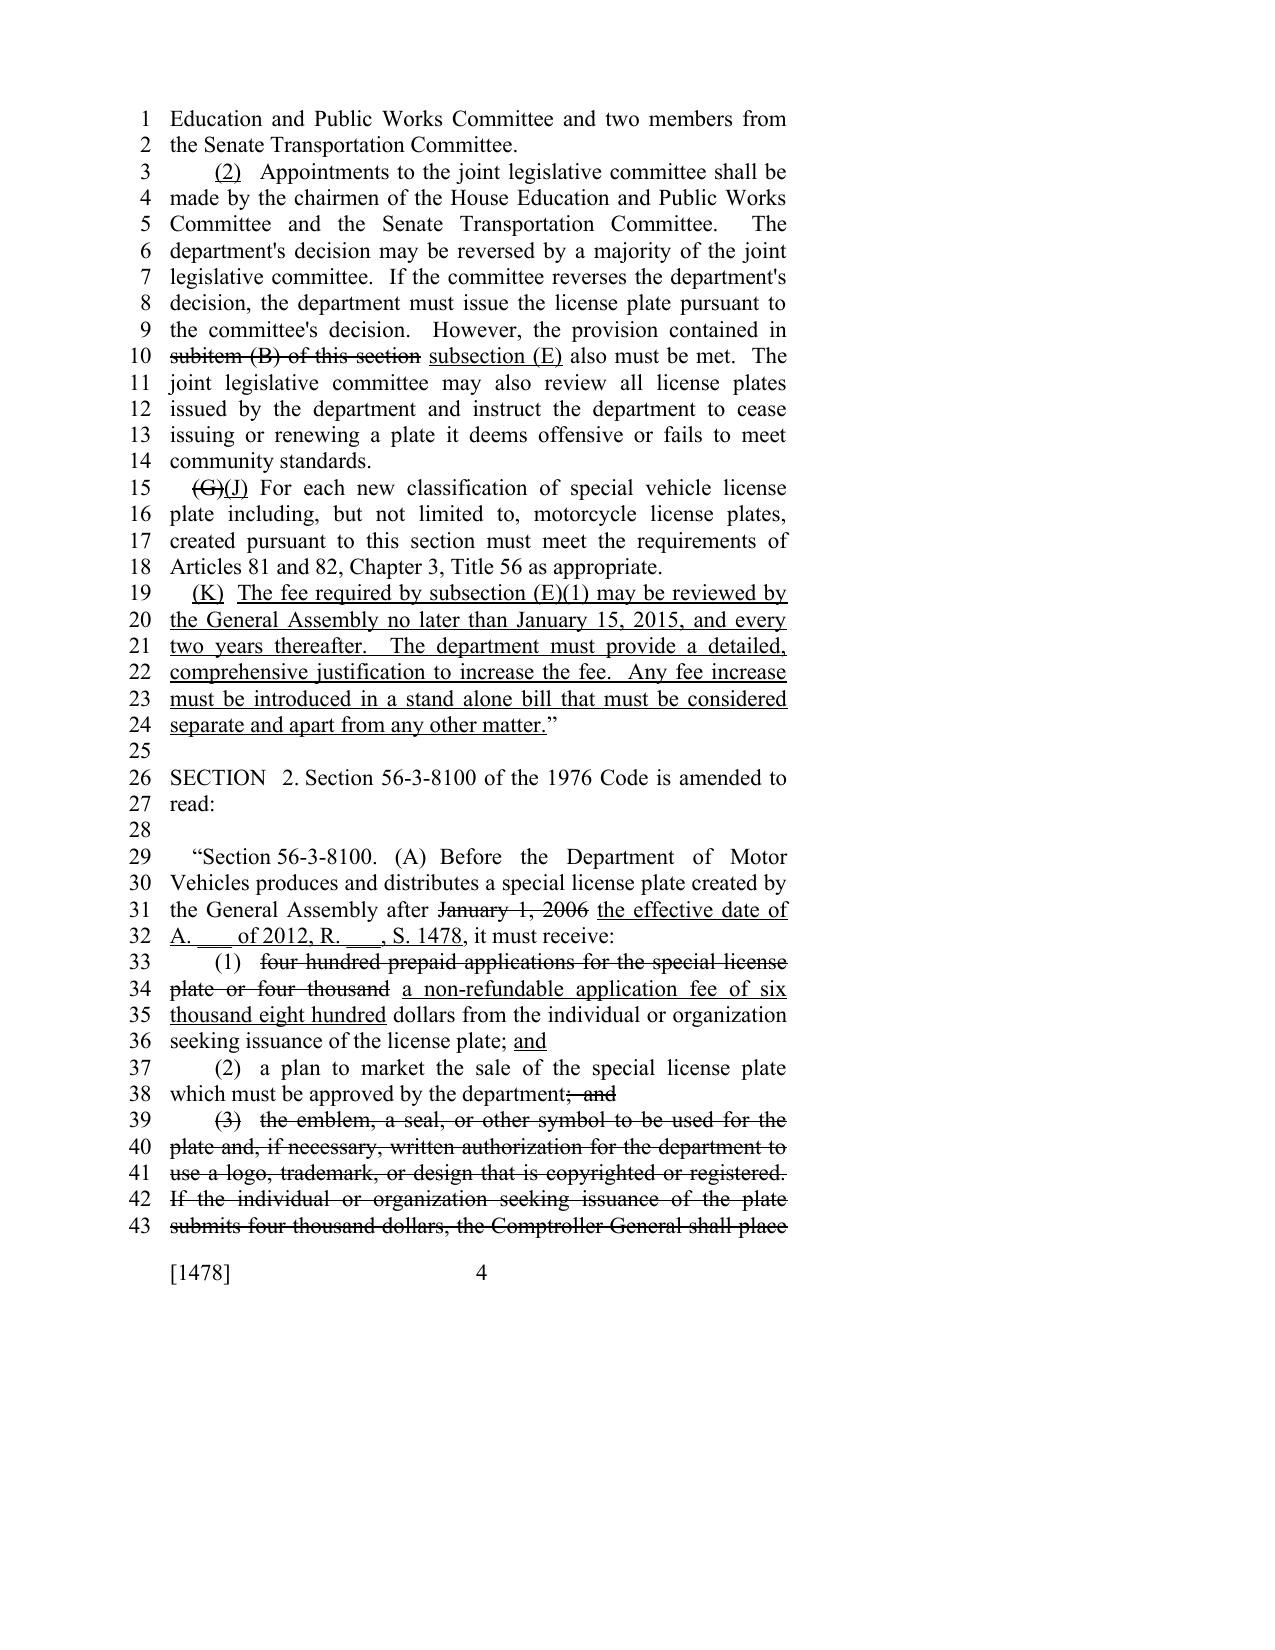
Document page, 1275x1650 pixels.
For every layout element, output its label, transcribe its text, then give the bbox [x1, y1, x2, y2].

text (K) The fee required by subsection (E)(1) may be reviewed by the General Assembly no later than January 15, 2015, and every two years thereafter. The department must provide a detailed, comprehensive justification to increase the fee. Any fee increase must be introduced in a stand alone bill that must be considered separate and apart from any other matter.” [169, 579, 787, 629]
text (2) a plan to market the sale of the special license plate which must be approved by the department; and [169, 1054, 787, 1106]
text (G)(J) For each new classification of special vehicle license plate including, but not limited to, motorcycle license plates, created pursuant to this section must meet the requirements of Articles 81 and 82, Chapter 3, Title 56 as appropriate. [169, 474, 787, 579]
text (2) Appointments to the joint legislative committee shall be made by the chairmen of the House Education and Public Works Committee and the Senate Transportation Committee. The department's decision may be reversed by a majority of the joint legislative committee. If the committee reverses the department's decision, the department must issue the license plate pursuant to the committee's decision. However, the provision contained in subitem (B) of this section subsection (E) also must be met. The joint legislative committee may also review all license plates issued by the department and instruct the department to cease issuing or renewing a plate it deems offensive or fails to meet community standards. [169, 158, 787, 474]
text (1) four hundred prepaid applications for the special license plate or four thousand a non-refundable application fee of six thousand eight hundred dollars from the individual or organization seeking issuance of the license plate; and [169, 948, 787, 1054]
text “Section 56-3-8100. (A) Before the Department of Motor Vehicles produces and distributes a special license plate created by the General Assembly after January 1, 2006 the effective date of A. ___ of 2012, R. ___, S. 1478, it must receive: [169, 843, 787, 948]
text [169, 1201, 787, 1226]
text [169, 105, 787, 158]
text SECTION 2. Section 56-3-8100 of the 1976 Code is amended to read: [169, 764, 787, 817]
